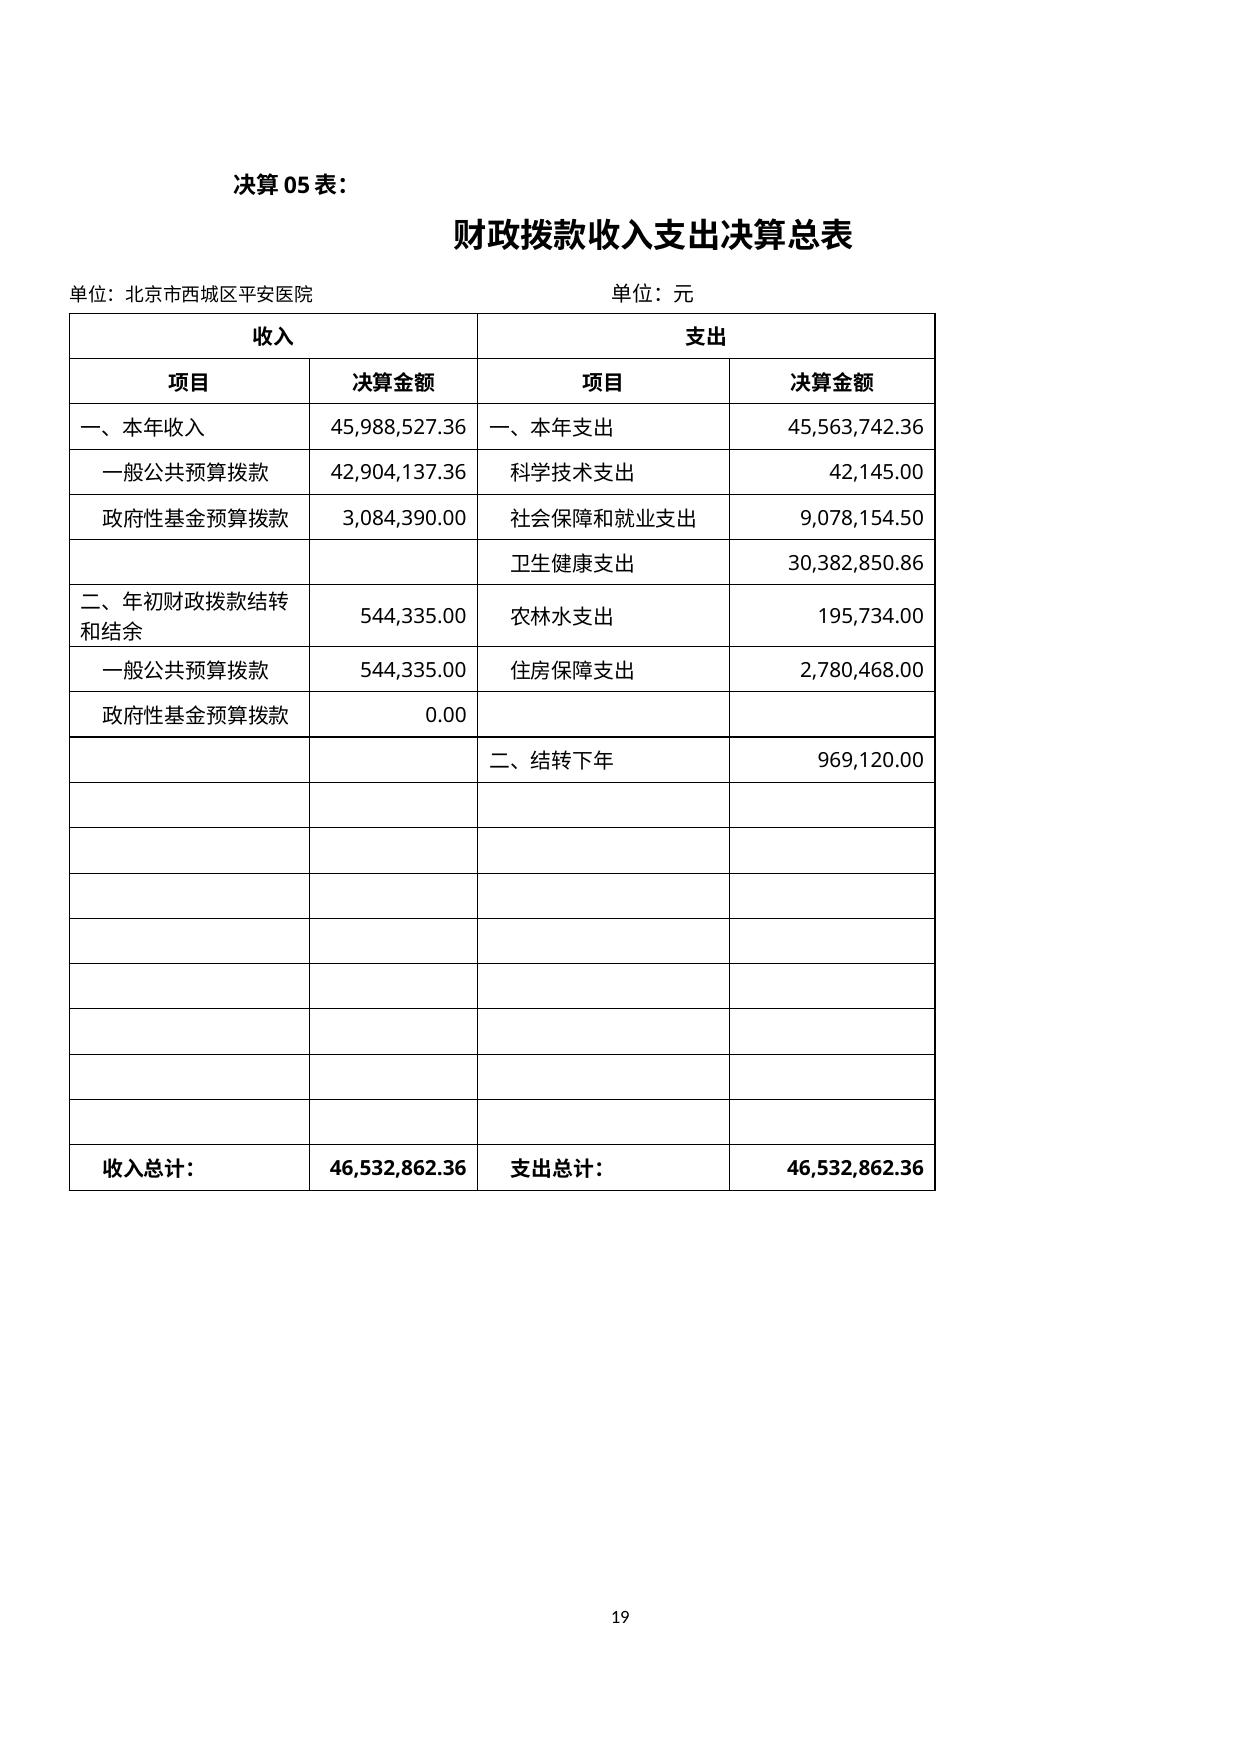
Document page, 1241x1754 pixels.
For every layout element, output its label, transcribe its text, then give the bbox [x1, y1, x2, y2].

table_cell [310, 1055, 477, 1099]
table_cell [70, 540, 309, 584]
table_cell 30,382,850.86 [730, 540, 934, 584]
table_cell 544,335.00 [310, 647, 477, 691]
table_cell [730, 919, 934, 963]
table_cell 9,078,154.50 [730, 495, 934, 539]
table_cell [310, 828, 477, 872]
table_cell 195,734.00 [730, 585, 934, 646]
table_cell 二、结转下年 [478, 738, 729, 782]
table_cell 决算金额 [310, 359, 477, 403]
table_cell [478, 1055, 729, 1099]
table_header 收入 [70, 314, 477, 358]
table_cell [70, 1009, 309, 1054]
text 单位：北京市西城区平安医院 单位：元 [69, 258, 1053, 312]
table_cell 一、本年支出 [478, 404, 729, 448]
table_cell 决算金额 [730, 359, 934, 403]
table_cell 农林水支出 [478, 585, 729, 646]
table_cell [70, 828, 309, 872]
table_cell [730, 1100, 934, 1144]
table_cell 2,780,468.00 [730, 647, 934, 691]
table_cell [730, 692, 934, 736]
table_cell 45,988,527.36 [310, 404, 477, 448]
table_cell [70, 874, 309, 918]
table_cell [730, 783, 934, 827]
table_cell [478, 1009, 729, 1054]
table_cell 政府性基金预算拨款 [70, 495, 309, 539]
table_cell 42,904,137.36 [310, 450, 477, 494]
table_cell [478, 1100, 729, 1144]
table_cell [310, 1009, 477, 1054]
table_cell 卫生健康支出 [478, 540, 729, 584]
table_cell 社会保障和就业支出 [478, 495, 729, 539]
table_cell 46,532,862.36 [730, 1145, 934, 1189]
table_cell [730, 828, 934, 872]
table_cell [730, 874, 934, 918]
table_cell [310, 540, 477, 584]
table_cell [70, 1100, 309, 1144]
table_cell [478, 828, 729, 872]
table_cell 0.00 [310, 692, 477, 736]
text 财政拨款收入支出决算总表 [187, 204, 1053, 258]
table_cell 969,120.00 [730, 738, 934, 782]
table_cell [70, 738, 309, 782]
table_cell [478, 919, 729, 963]
table_cell [310, 1100, 477, 1144]
table_cell [70, 1055, 309, 1099]
table_cell [70, 964, 309, 1008]
table_cell [310, 783, 477, 827]
table_cell 项目 [478, 359, 729, 403]
table_cell [478, 783, 729, 827]
table_cell [478, 692, 729, 736]
text 决算05表： [187, 150, 1053, 204]
table_cell 一、本年收入 [70, 404, 309, 448]
table_cell [730, 1055, 934, 1099]
table_cell 3,084,390.00 [310, 495, 477, 539]
table_cell 政府性基金预算拨款 [70, 692, 309, 736]
table_cell [310, 964, 477, 1008]
table_cell [70, 919, 309, 963]
table_cell 一般公共预算拨款 [70, 450, 309, 494]
table_cell 支出总计： [478, 1145, 729, 1189]
table_cell 一般公共预算拨款 [70, 647, 309, 691]
table_cell 42,145.00 [730, 450, 934, 494]
table_cell 住房保障支出 [478, 647, 729, 691]
table_cell 收入总计： [70, 1145, 309, 1189]
table_header 支出 [478, 314, 934, 358]
table_cell [310, 738, 477, 782]
table_cell [70, 783, 309, 827]
table_cell 项目 [70, 359, 309, 403]
table_cell [730, 1009, 934, 1054]
table_cell [730, 964, 934, 1008]
table_cell [478, 964, 729, 1008]
table_cell 544,335.00 [310, 585, 477, 646]
table_cell 二、年初财政拨款结转和结余 [70, 585, 309, 646]
table_cell 46,532,862.36 [310, 1145, 477, 1189]
table_cell 科学技术支出 [478, 450, 729, 494]
table_cell [478, 874, 729, 918]
table_cell [310, 919, 477, 963]
table_cell [310, 874, 477, 918]
table_cell 45,563,742.36 [730, 404, 934, 448]
